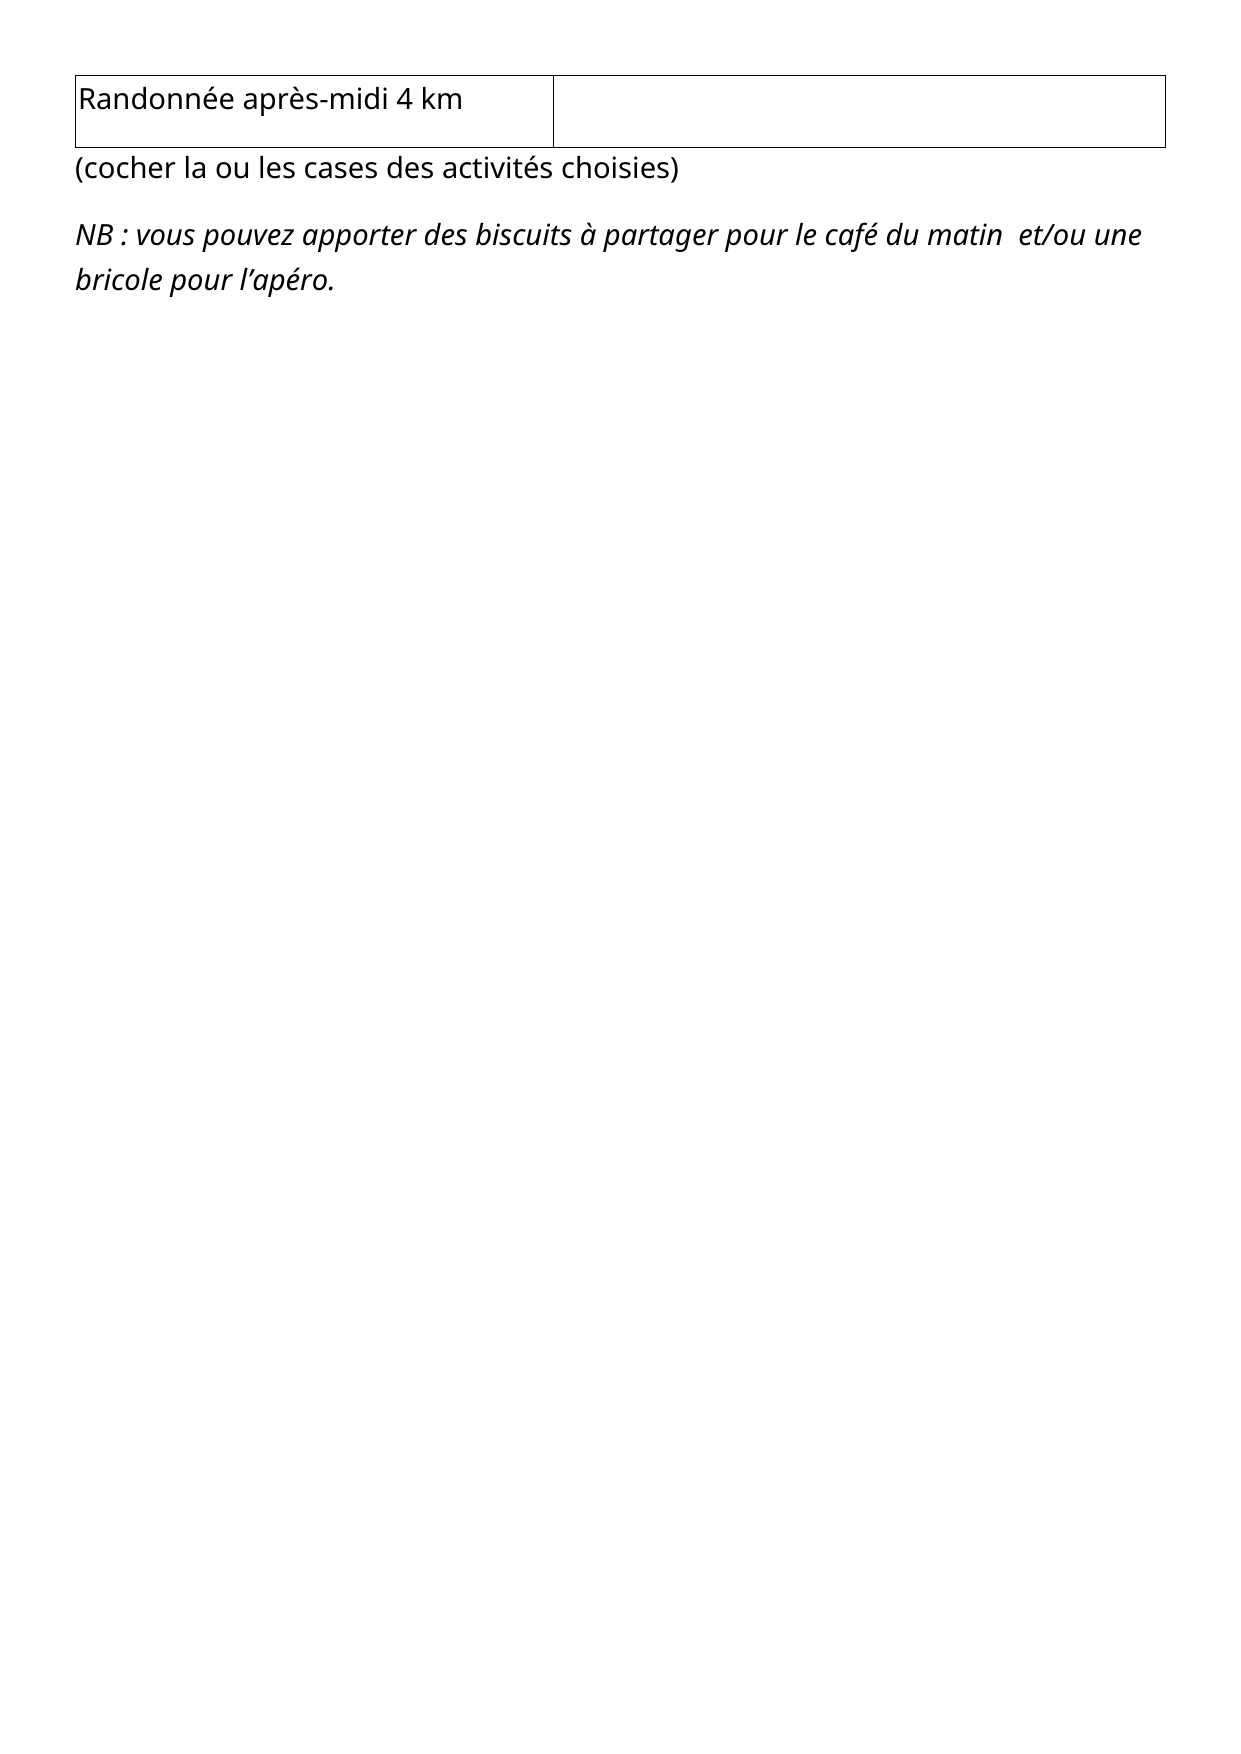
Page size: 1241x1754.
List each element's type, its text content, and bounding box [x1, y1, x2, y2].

table_cell [554, 76, 1165, 147]
text (cocher la ou les cases des activités choisies) [75, 148, 1165, 187]
table_cell Randonnée après-midi 4 km [76, 76, 553, 147]
text NB : vous pouvez apporter des biscuits à partager pour le café du matin et/ou une bricole pour l’apéro. [75, 214, 1165, 299]
